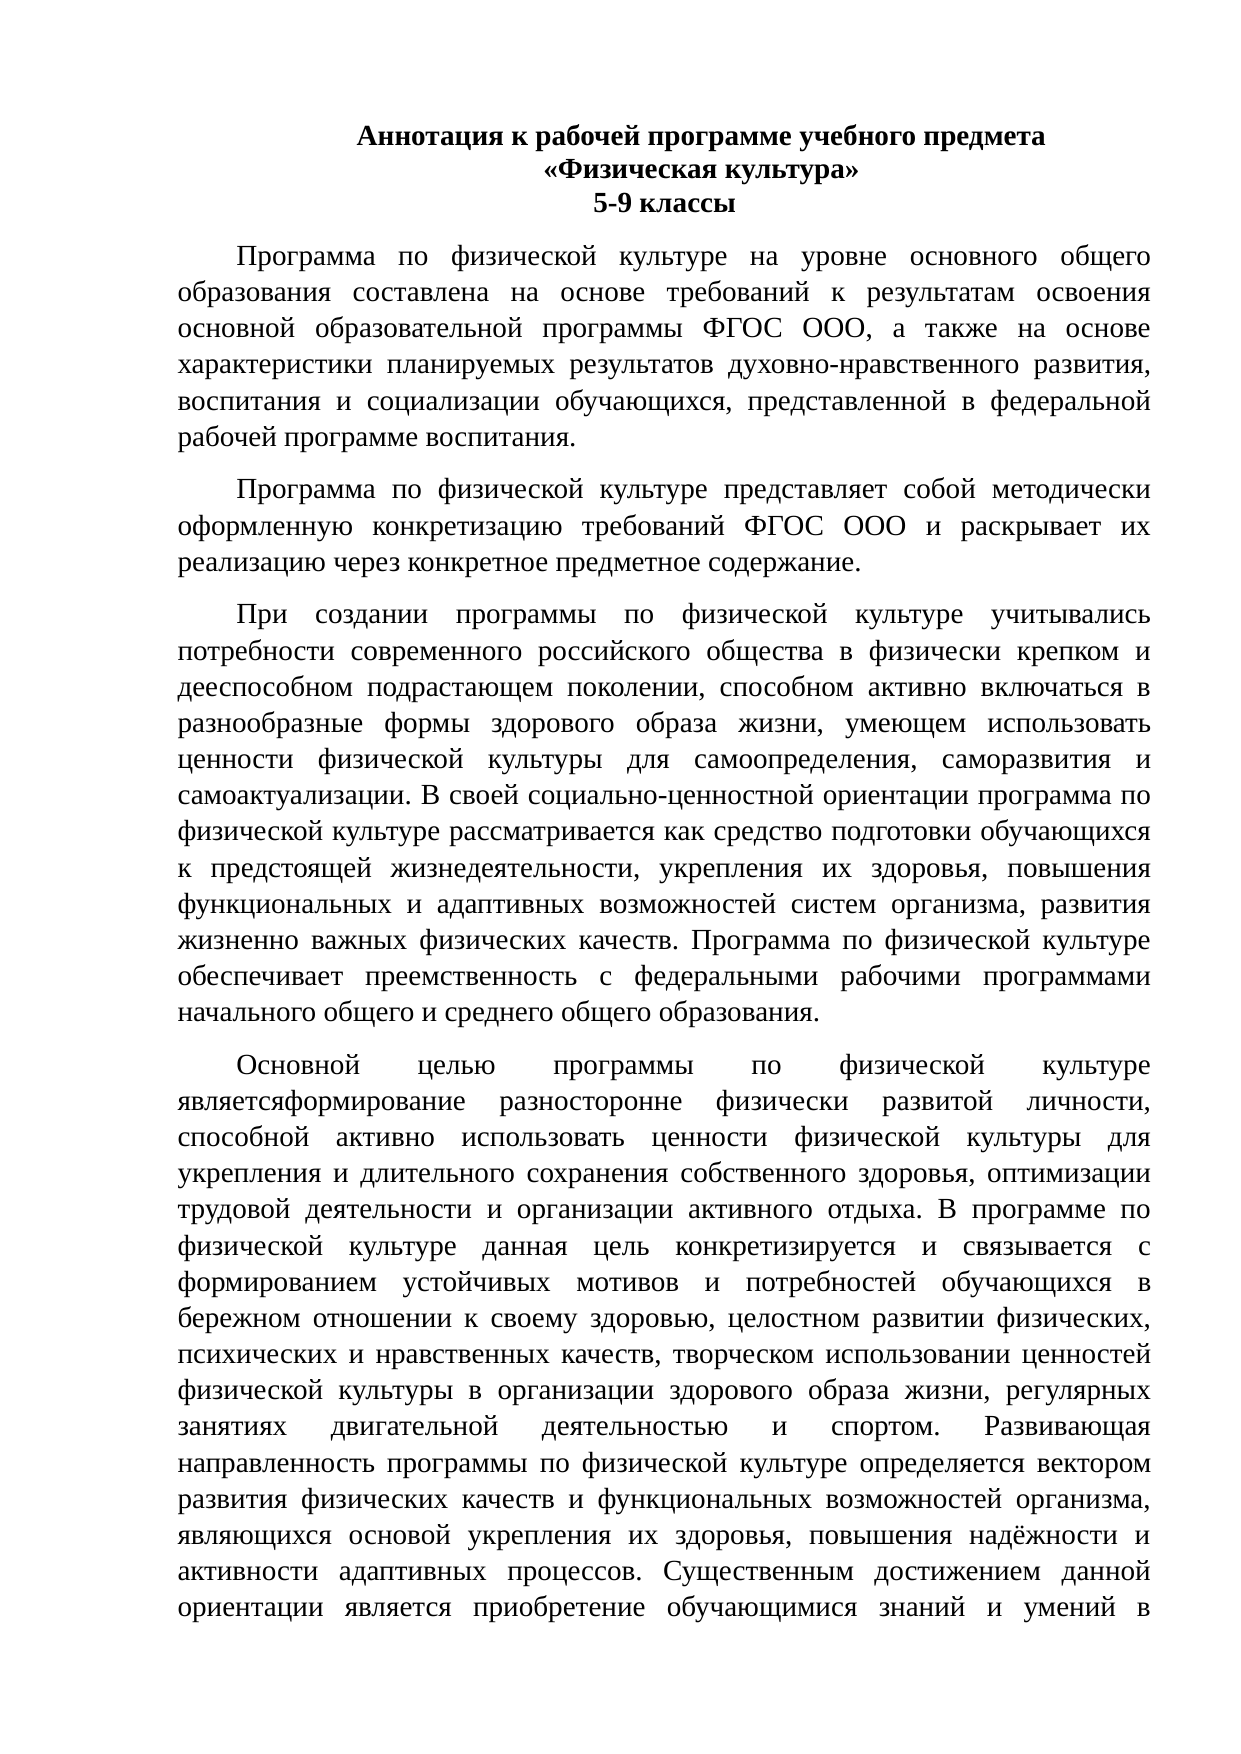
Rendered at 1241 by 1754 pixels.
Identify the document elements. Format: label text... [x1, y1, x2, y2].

text «Физическая культура» [177, 152, 1152, 185]
text Программа по физической культуре представляет собой методически оформленную конкретизацию требований ФГОС ООО и раскрывает их реализацию через конкретное предметное содержание. [177, 472, 1152, 577]
text 5-9 классы [177, 185, 1152, 219]
text При создании программы по физической культуре учитывались потребности современного российского общества в физически крепком и дееспособном подрастающем поколении, способном активно включаться в разнообразные формы здорового образа жизни, умеющем использовать ценности физической культуры для самоопределения, саморазвития и самоактуализации. В своей социально-ценностной ориентации программа по физической культуре рассматривается как средство подготовки обучающихся к предстоящей жизнедеятельности, укрепления их здоровья, повышения функциональных и адаптивных возможностей систем организма, развития жизненно важных физических качеств. Программа по физической культуре обеспечивает преемственность с федеральными рабочими программами начального общего и среднего общего образования. [177, 597, 1152, 1028]
text Аннотация к рабочей программе учебного предмета [177, 118, 1152, 152]
text Программа по физической культуре на уровне основного общего образования составлена на основе требований к результатам освоения основной образовательной программы ФГОС ООО, а также на основе характеристики планируемых результатов духовно-нравственного развития, воспитания и социализации обучающихся, представленной в федеральной рабочей программе воспитания. [177, 238, 1152, 452]
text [177, 1047, 1152, 1623]
